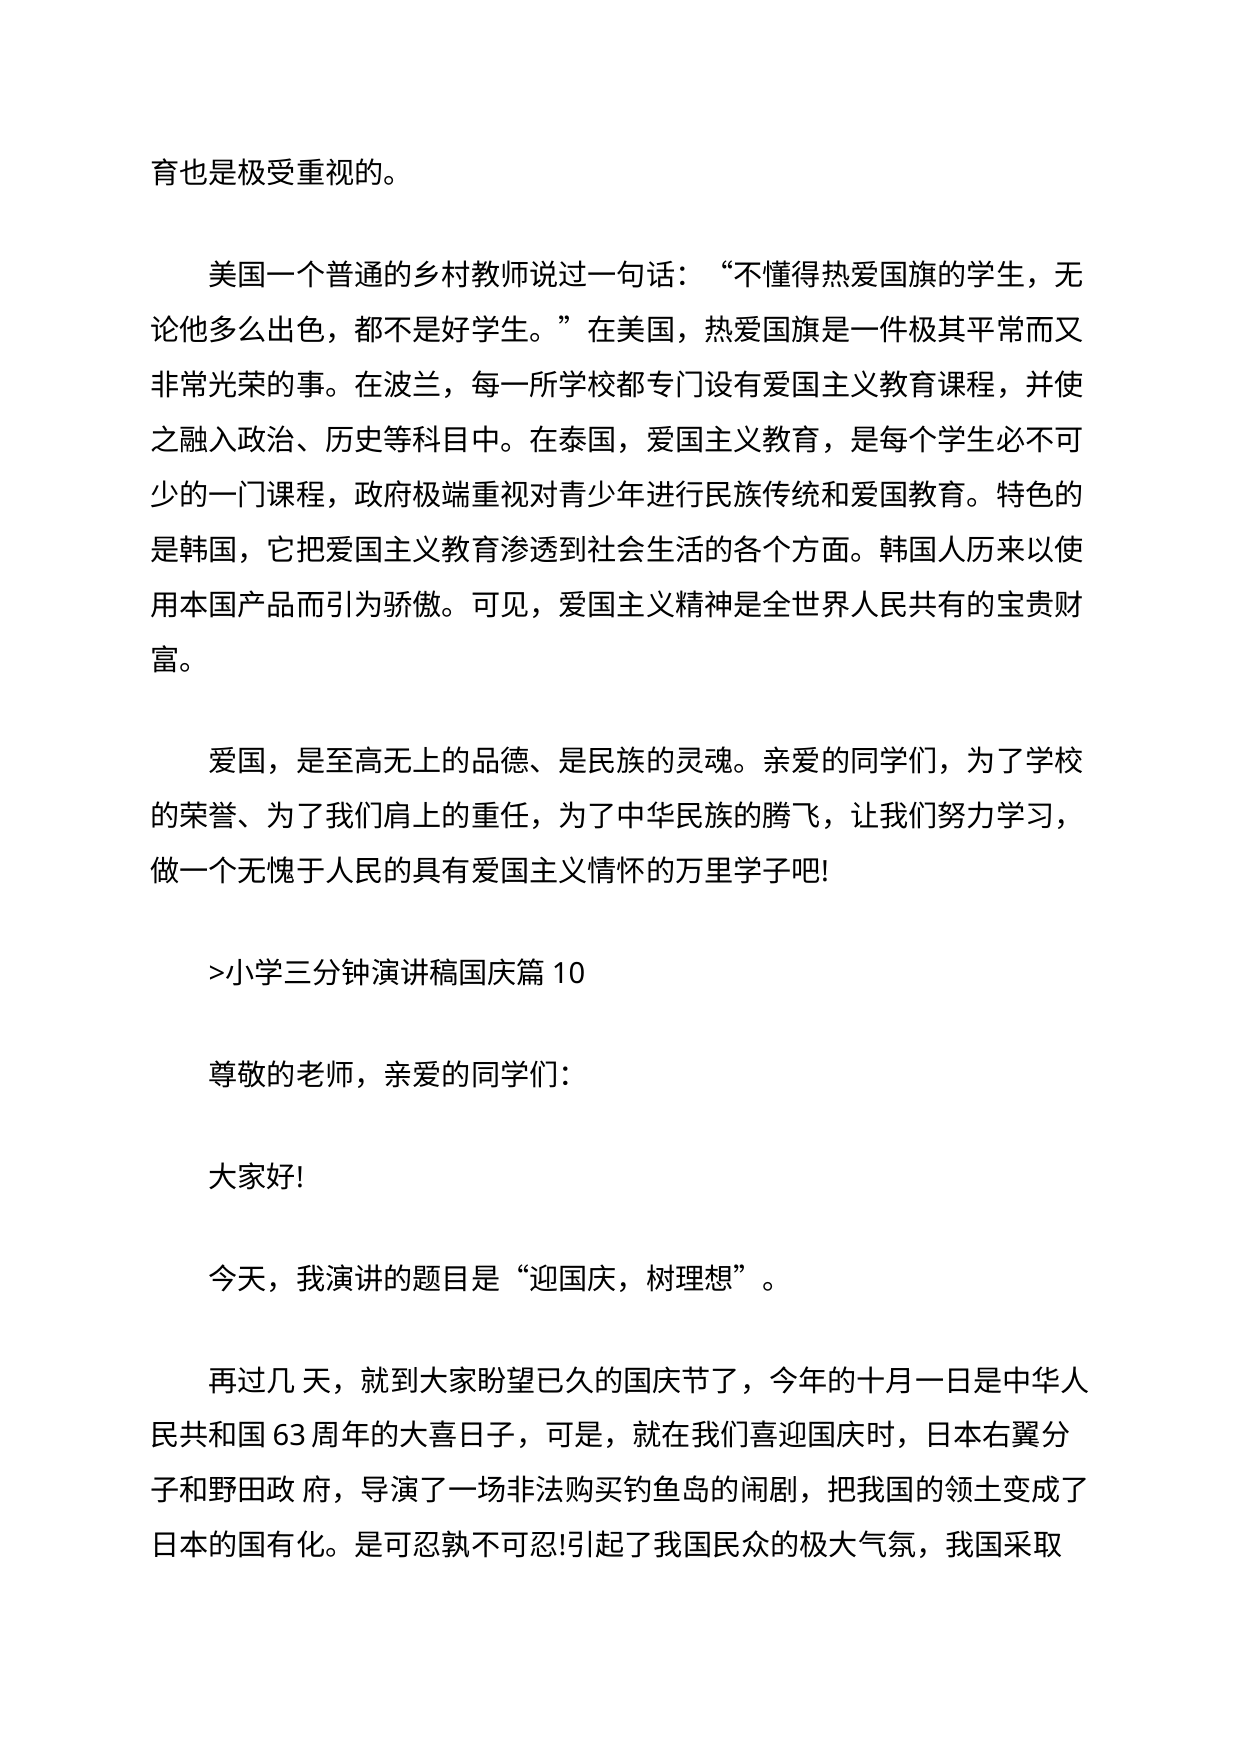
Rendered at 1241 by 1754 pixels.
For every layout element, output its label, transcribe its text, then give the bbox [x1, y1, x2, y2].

text >小学三分钟演讲稿国庆篇10 [150, 949, 1090, 992]
text 尊敬的老师，亲爱的同学们： [150, 1052, 1090, 1094]
text 美国一个普通的乡村教师说过一句话：“不懂得热爱国旗的学生，无论他多么出色，都不是好学生。”在美国，热爱国旗是一件极其平常而又非常光荣的事。在波兰，每一所学校都专门设有爱国主义教育课程，并使之融入政治、历史等科目中。在泰国，爱国主义教育，是每个学生必不可少的一门课程，政府极端重视对青少年进行民族传统和爱国教育。特色的是韩国，它把爱国主义教育渗透到社会生活的各个方面。韩国人历来以使用本国产品而引为骄傲。可见，爱国主义精神是全世界人民共有的宝贵财富。 [150, 252, 1090, 678]
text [150, 1357, 1090, 1564]
text 大家好! [150, 1153, 1090, 1196]
text 爱国，是至高无上的品德、是民族的灵魂。亲爱的同学们，为了学校的荣誉、为了我们肩上的重任，为了中华民族的腾飞，让我们努力学习，做一个无愧于人民的具有爱国主义情怀的万里学子吧! [150, 738, 1090, 890]
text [150, 150, 1090, 192]
text 今天，我演讲的题目是“迎国庆，树理想”。 [150, 1255, 1090, 1298]
